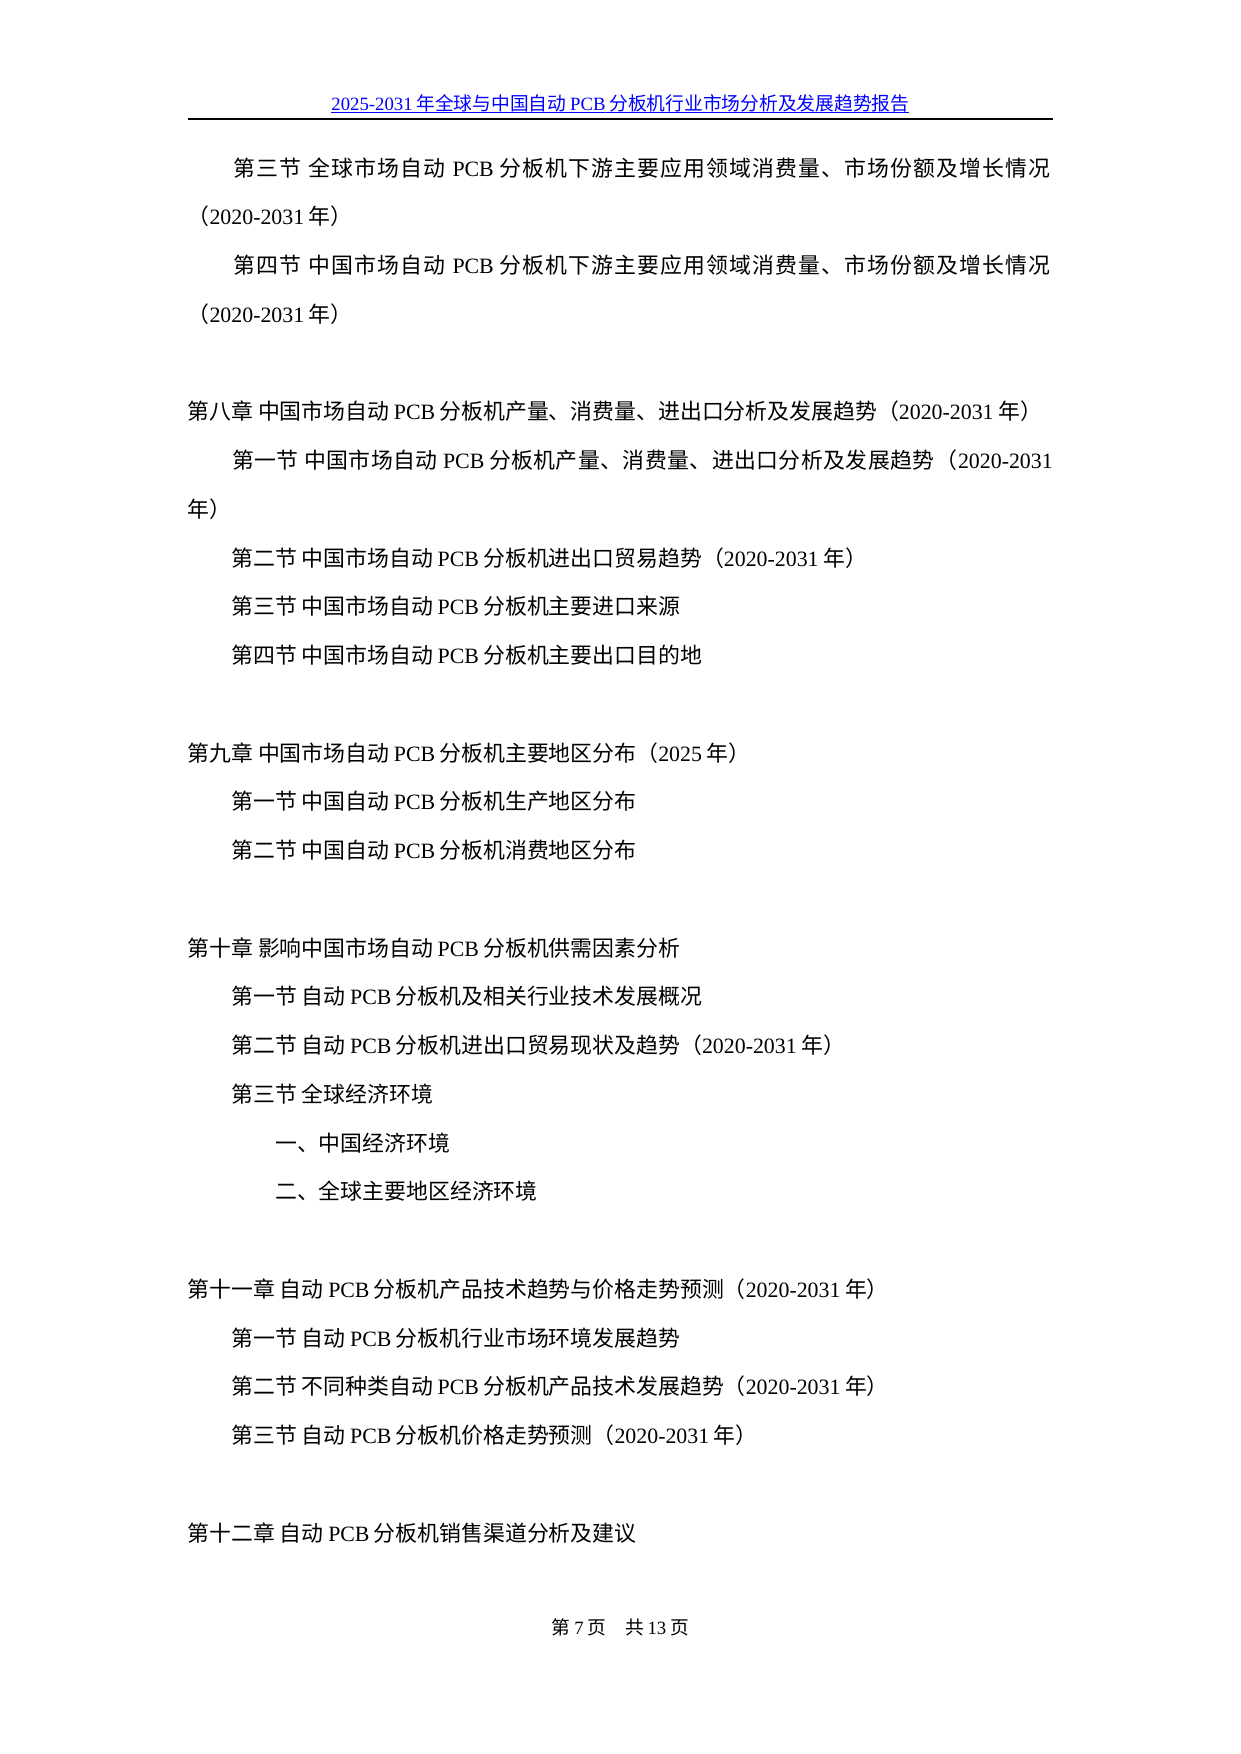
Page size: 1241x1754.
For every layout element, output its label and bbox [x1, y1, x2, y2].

text [187, 150, 1053, 1548]
